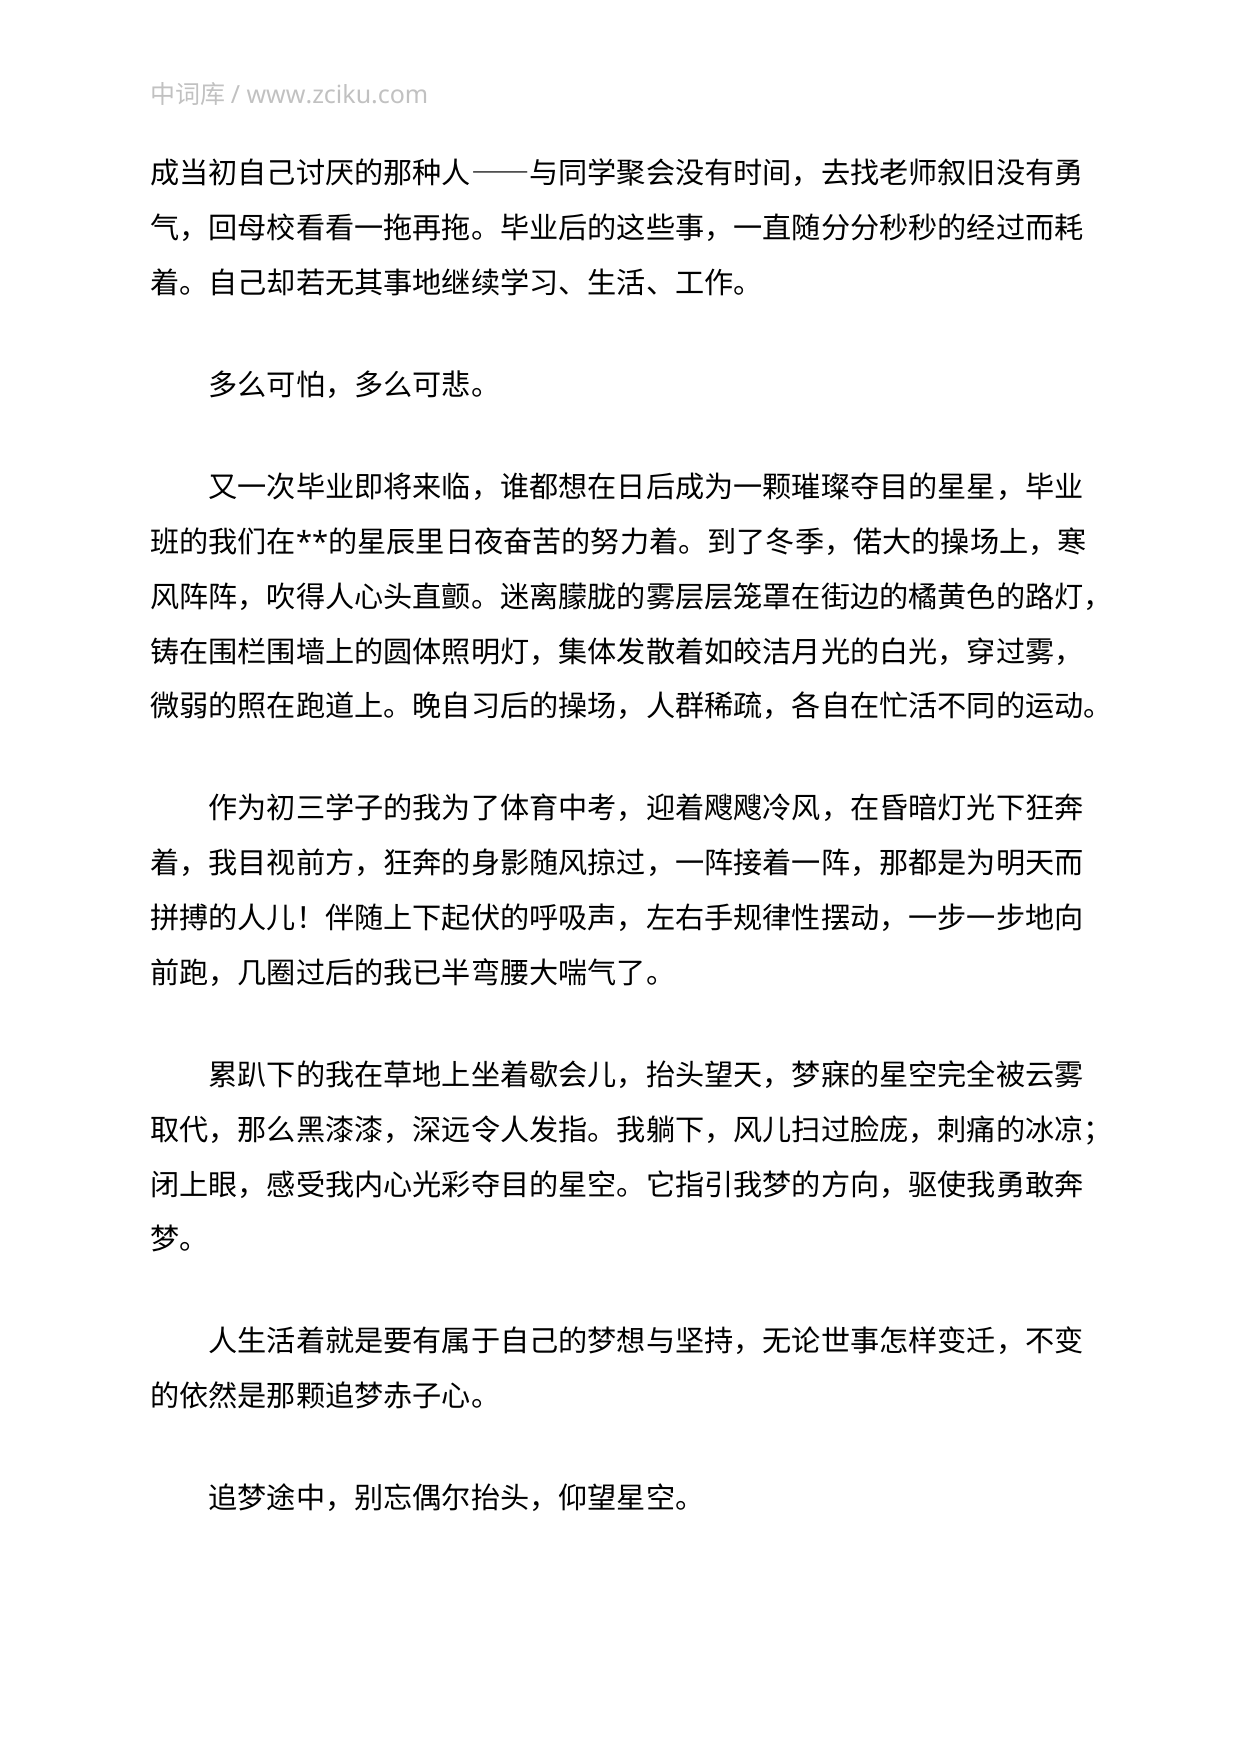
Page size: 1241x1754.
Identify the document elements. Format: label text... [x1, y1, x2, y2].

text 多么可怕，多么可悲。 [150, 362, 1090, 404]
text 追梦途中，别忘偶尔抬头，仰望星空。 [150, 1474, 1090, 1517]
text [150, 150, 1090, 302]
text 累趴下的我在草地上坐着歇会儿，抬头望天，梦寐的星空完全被云雾取代，那么黑漆漆，深远令人发指。我躺下，风儿扫过脸庞，刺痛的冰凉；闭上眼，感受我内心光彩夺目的星空。它指引我梦的方向，驱使我勇敢奔梦。 [150, 1051, 1090, 1258]
text 又一次毕业即将来临，谁都想在日后成为一颗璀璨夺目的星星，毕业班的我们在**的星辰里日夜奋苦的努力着。到了冬季，偌大的操场上，寒风阵阵，吹得人心头直颤。迷离朦胧的雾层层笼罩在街边的橘黄色的路灯，铸在围栏围墙上的圆体照明灯，集体发散着如皎洁月光的白光，穿过雾，微弱的照在跑道上。晚自习后的操场，人群稀疏，各自在忙活不同的运动。 [150, 463, 1090, 725]
text 作为初三学子的我为了体育中考，迎着飕飕冷风，在昏暗灯光下狂奔着，我目视前方，狂奔的身影随风掠过，一阵接着一阵，那都是为明天而拼搏的人儿！伴随上下起伏的呼吸声，左右手规律性摆动，一步一步地向前跑，几圈过后的我已半弯腰大喘气了。 [150, 785, 1090, 992]
text 人生活着就是要有属于自己的梦想与坚持，无论世事怎样变迁，不变的依然是那颗追梦赤子心。 [150, 1318, 1090, 1415]
